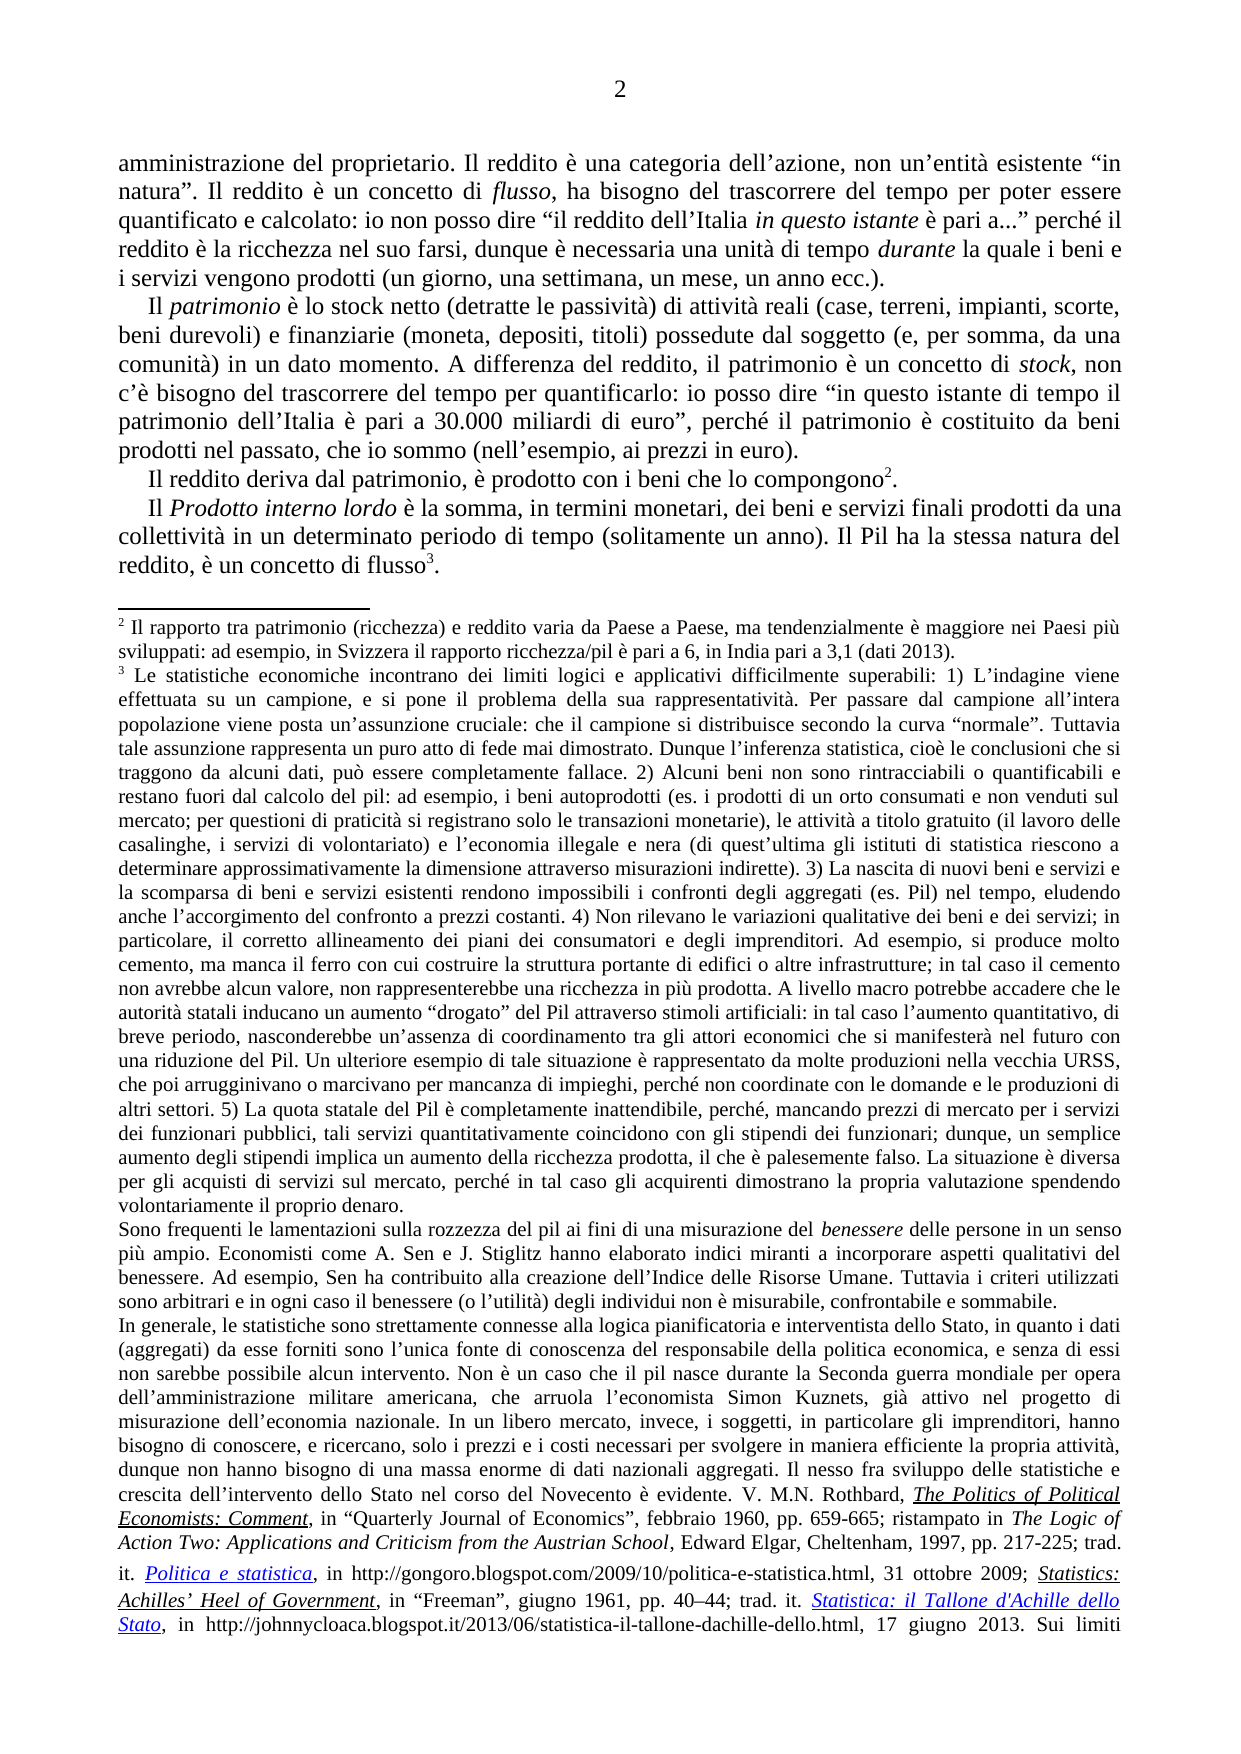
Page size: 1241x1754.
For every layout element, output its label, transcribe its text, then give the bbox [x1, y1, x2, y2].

text Il patrimonio è lo stock netto (detratte le passività) di attività reali (case, terreni, impianti, scorte, beni durevoli) e finanziarie (moneta, depositi, titoli) possedute dal soggetto (e, per somma, da una comunità) in un dato momento. A differenza del reddito, il patrimonio è un concetto di stock, non c’è bisogno del trascorrere del tempo per quantificarlo: io posso dire “in questo istante di tempo il patrimonio dell’Italia è pari a 30.000 miliardi di euro”, perché il patrimonio è costituito da beni prodotti nel passato, che io sommo (nell’esempio, ai prezzi in euro). [118, 291, 1122, 464]
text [118, 148, 1122, 291]
text Il reddito deriva dal patrimonio, è prodotto con i beni che lo compongono. [118, 464, 1122, 493]
text Il Prodotto interno lordo è la somma, in termini monetari, dei beni e servizi finali prodotti da una collettività in un determinato periodo di tempo (solitamente un anno). Il Pil ha la stessa natura del reddito, è un concetto di flusso. [118, 493, 1122, 579]
